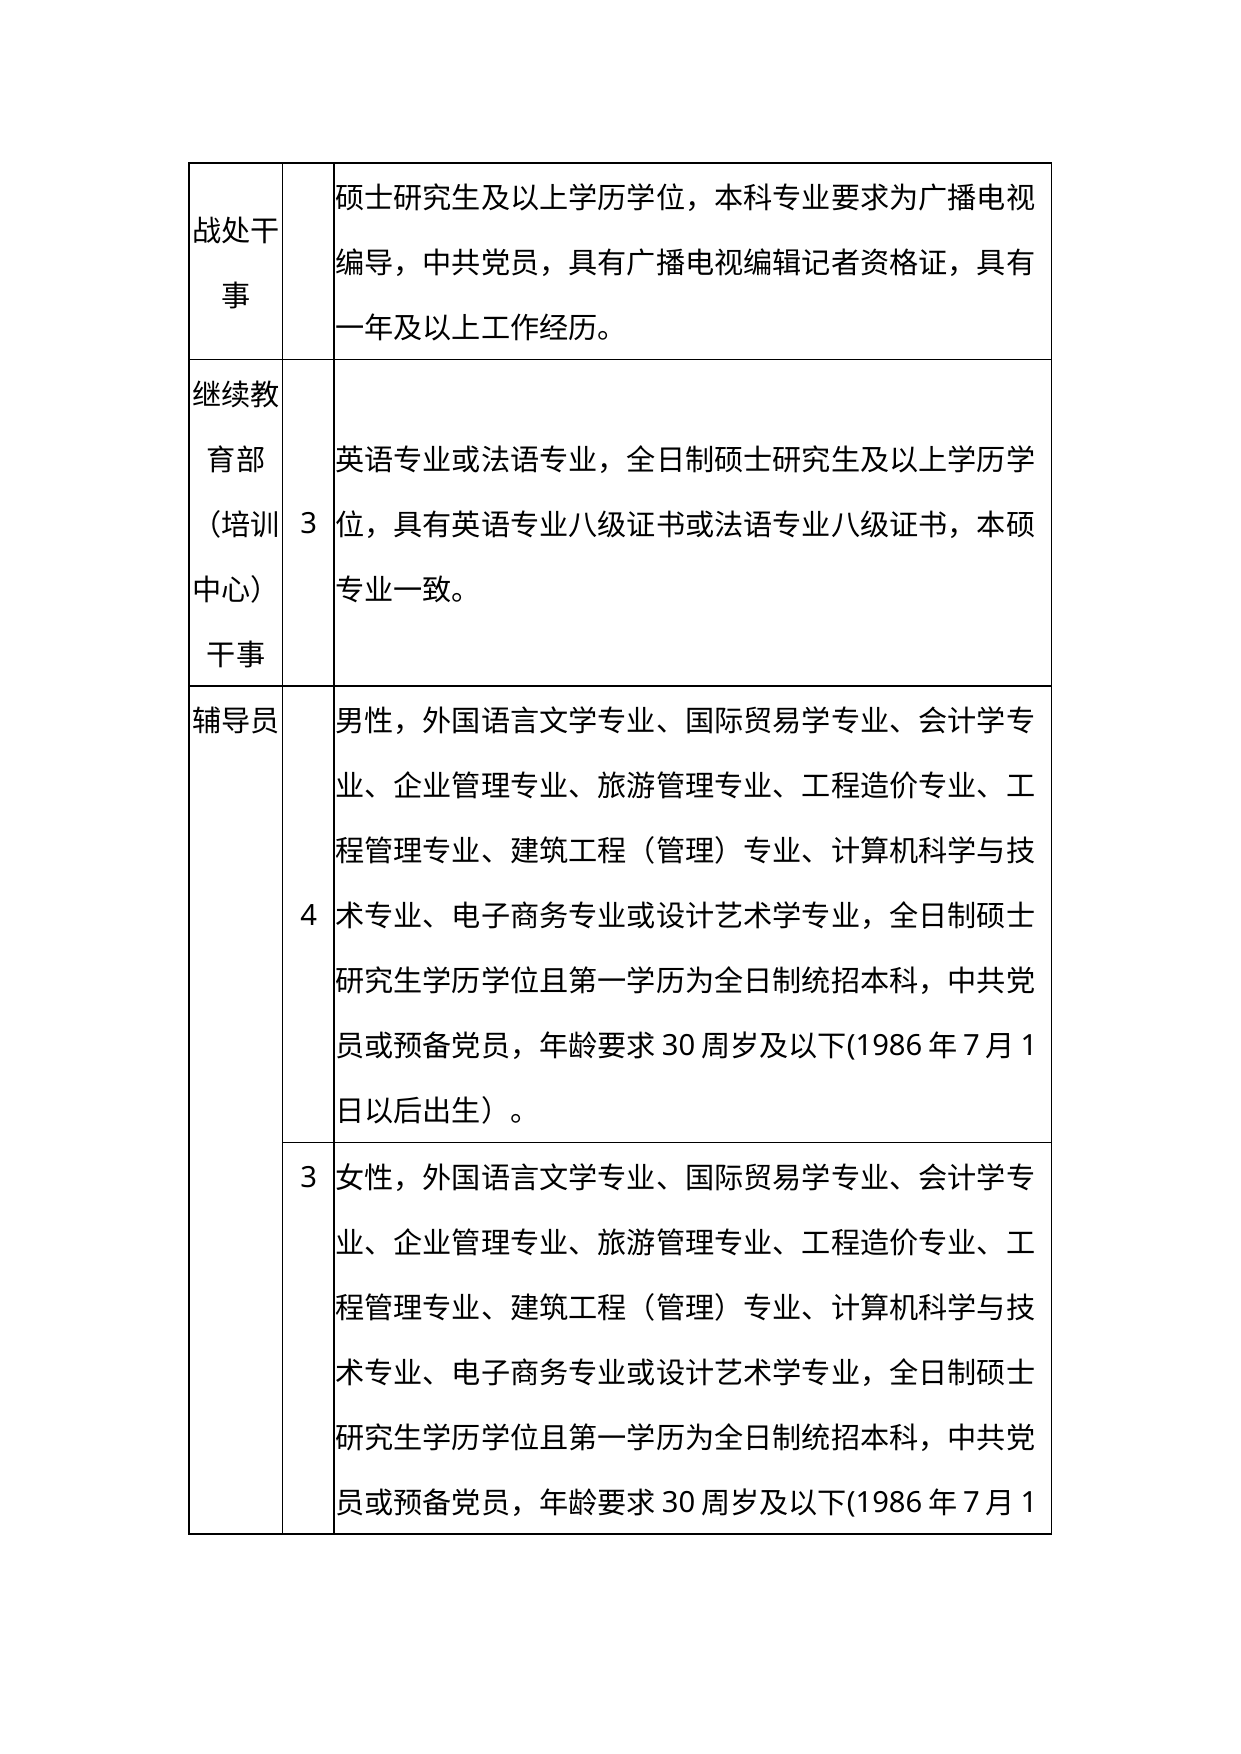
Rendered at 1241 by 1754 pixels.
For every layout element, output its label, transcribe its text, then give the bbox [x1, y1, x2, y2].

table_cell 1 [283, 164, 333, 358]
table_cell 英语专业或法语专业，全日制硕士研究生及以上学历学位，具有英语专业八级证书或法语专业八级证书，本硕专业一致。 [335, 360, 1051, 685]
table_cell 辅导员 [190, 687, 282, 1533]
table_cell 3 [283, 360, 333, 685]
table_cell 宣传统战处干事 [190, 164, 282, 358]
table_cell 男性，外国语言文学专业、国际贸易学专业、会计学专业、企业管理专业、旅游管理专业、工程造价专业、工程管理专业、建筑工程（管理）专业、计算机科学与技术专业、电子商务专业或设计艺术学专业，全日制硕士研究生学历学位且第一学历为全日制统招本科，中共党员或预备党员，年龄要求30周岁及以下(1986年7月1日以后出生）。 [335, 687, 1051, 1142]
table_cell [335, 164, 1051, 358]
table_cell 3 [283, 1143, 333, 1533]
table_cell 继续教育部（培训中心）干事 [190, 360, 282, 685]
table_cell 4 [283, 687, 333, 1142]
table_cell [335, 1143, 1051, 1533]
